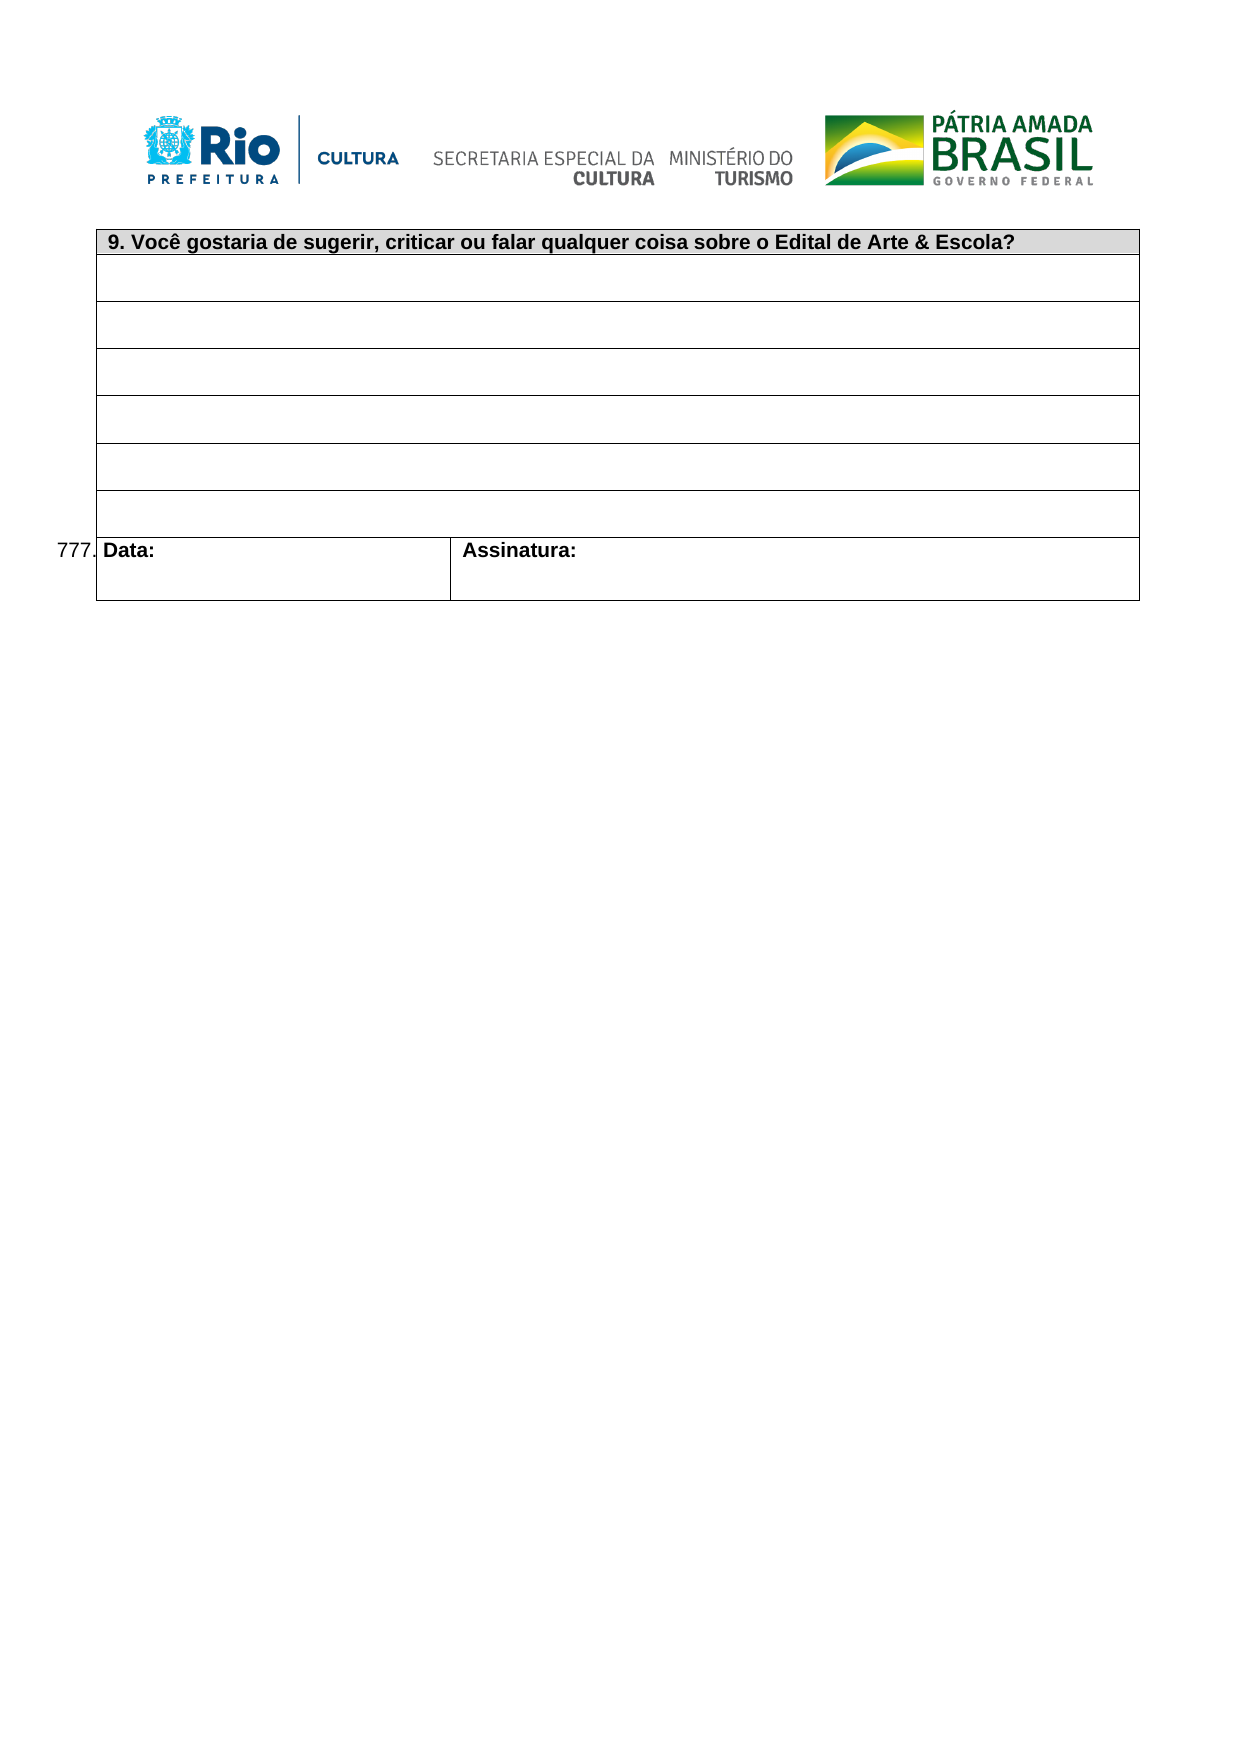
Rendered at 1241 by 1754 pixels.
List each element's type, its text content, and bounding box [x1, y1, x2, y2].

table_cell [97, 444, 1139, 490]
picture [103, 73, 1137, 222]
table_cell 777. Data: [97, 538, 450, 600]
table_cell [97, 302, 1139, 348]
table_cell Assinatura: [451, 538, 1139, 600]
table_cell [97, 255, 1139, 301]
table_header 9. Você gostaria de sugerir, criticar ou falar qualquer coisa sobre o Edital de Arte & Escola? [97, 230, 1139, 253]
table_cell [97, 491, 1139, 537]
table_cell [97, 349, 1139, 395]
table_cell [97, 396, 1139, 443]
